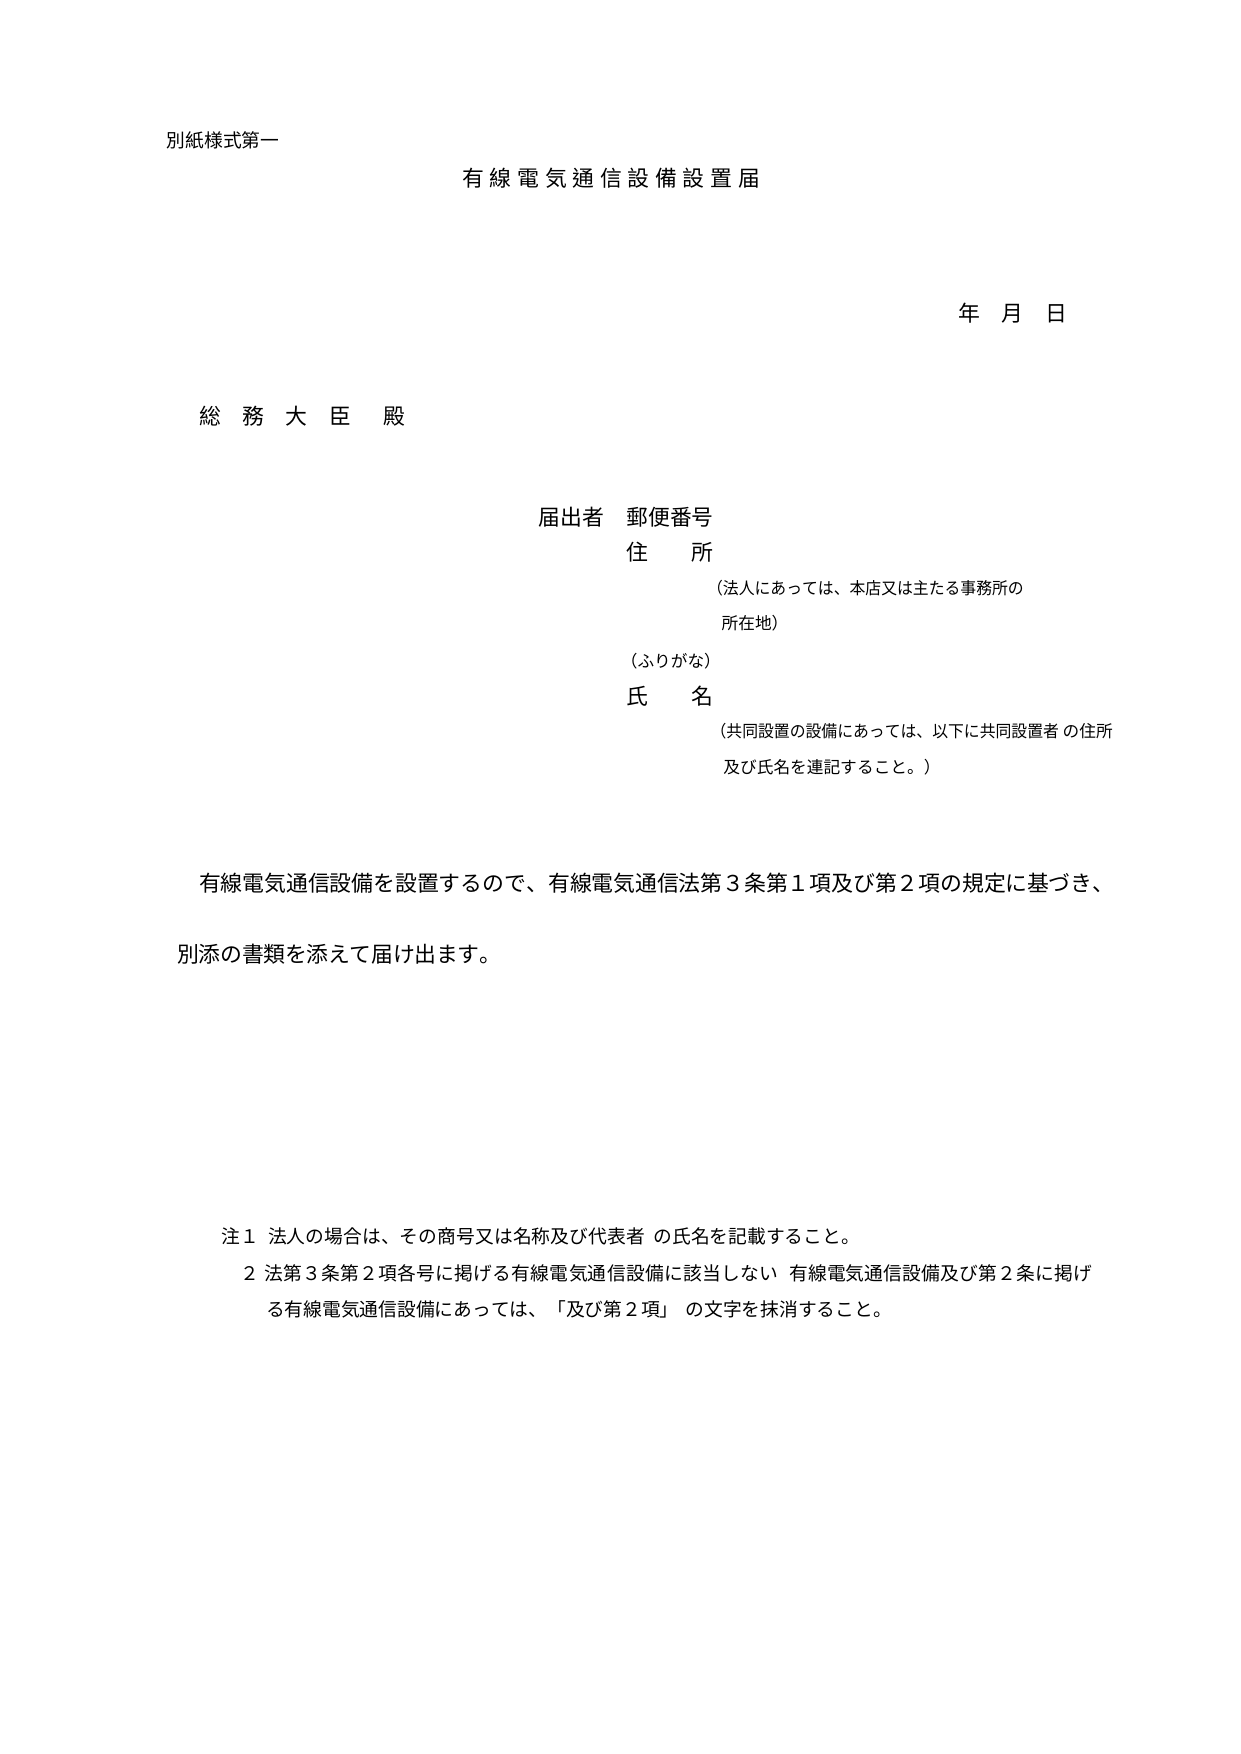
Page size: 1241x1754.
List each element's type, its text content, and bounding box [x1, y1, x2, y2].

text 有線電気通信設備を設置するので、有線電気通信法第３条第１項及び第２項の規定に基づき、 別添の書類を添えて届け出ます。 [177, 866, 1115, 968]
text 注１ 法人の場合は、その商号又は名称及び代表者 の氏名を記載すること。 [222, 1221, 1115, 1248]
text 有 線 電 気 通 信 設 備 設 置 届 [462, 163, 1115, 193]
text 届出者 郵便番号 [167, 502, 1085, 532]
text 住 所 [224, 535, 1115, 567]
text （ふりがな） [226, 648, 1115, 672]
text （共同設置の設備にあっては、以下に共同設置者 の住所及び氏名を連記すること。） [710, 718, 1115, 778]
text ２ 法第３条第２項各号に掲げる有線電気通信設備に該当しない 有線電気通信設備及び第２条に掲げる有線電気通信設備にあっては、「及び第２項」 の文字を抹消すること。 [241, 1259, 1093, 1321]
text 氏 名 [224, 679, 1115, 710]
text 総 務 大 臣 殿 [199, 401, 1115, 431]
text 別紙様式第一 [167, 128, 290, 153]
text （法人にあっては、本店又は主たる事務所の 所在地） [707, 575, 1041, 634]
text 年 月 日 [167, 296, 1067, 327]
